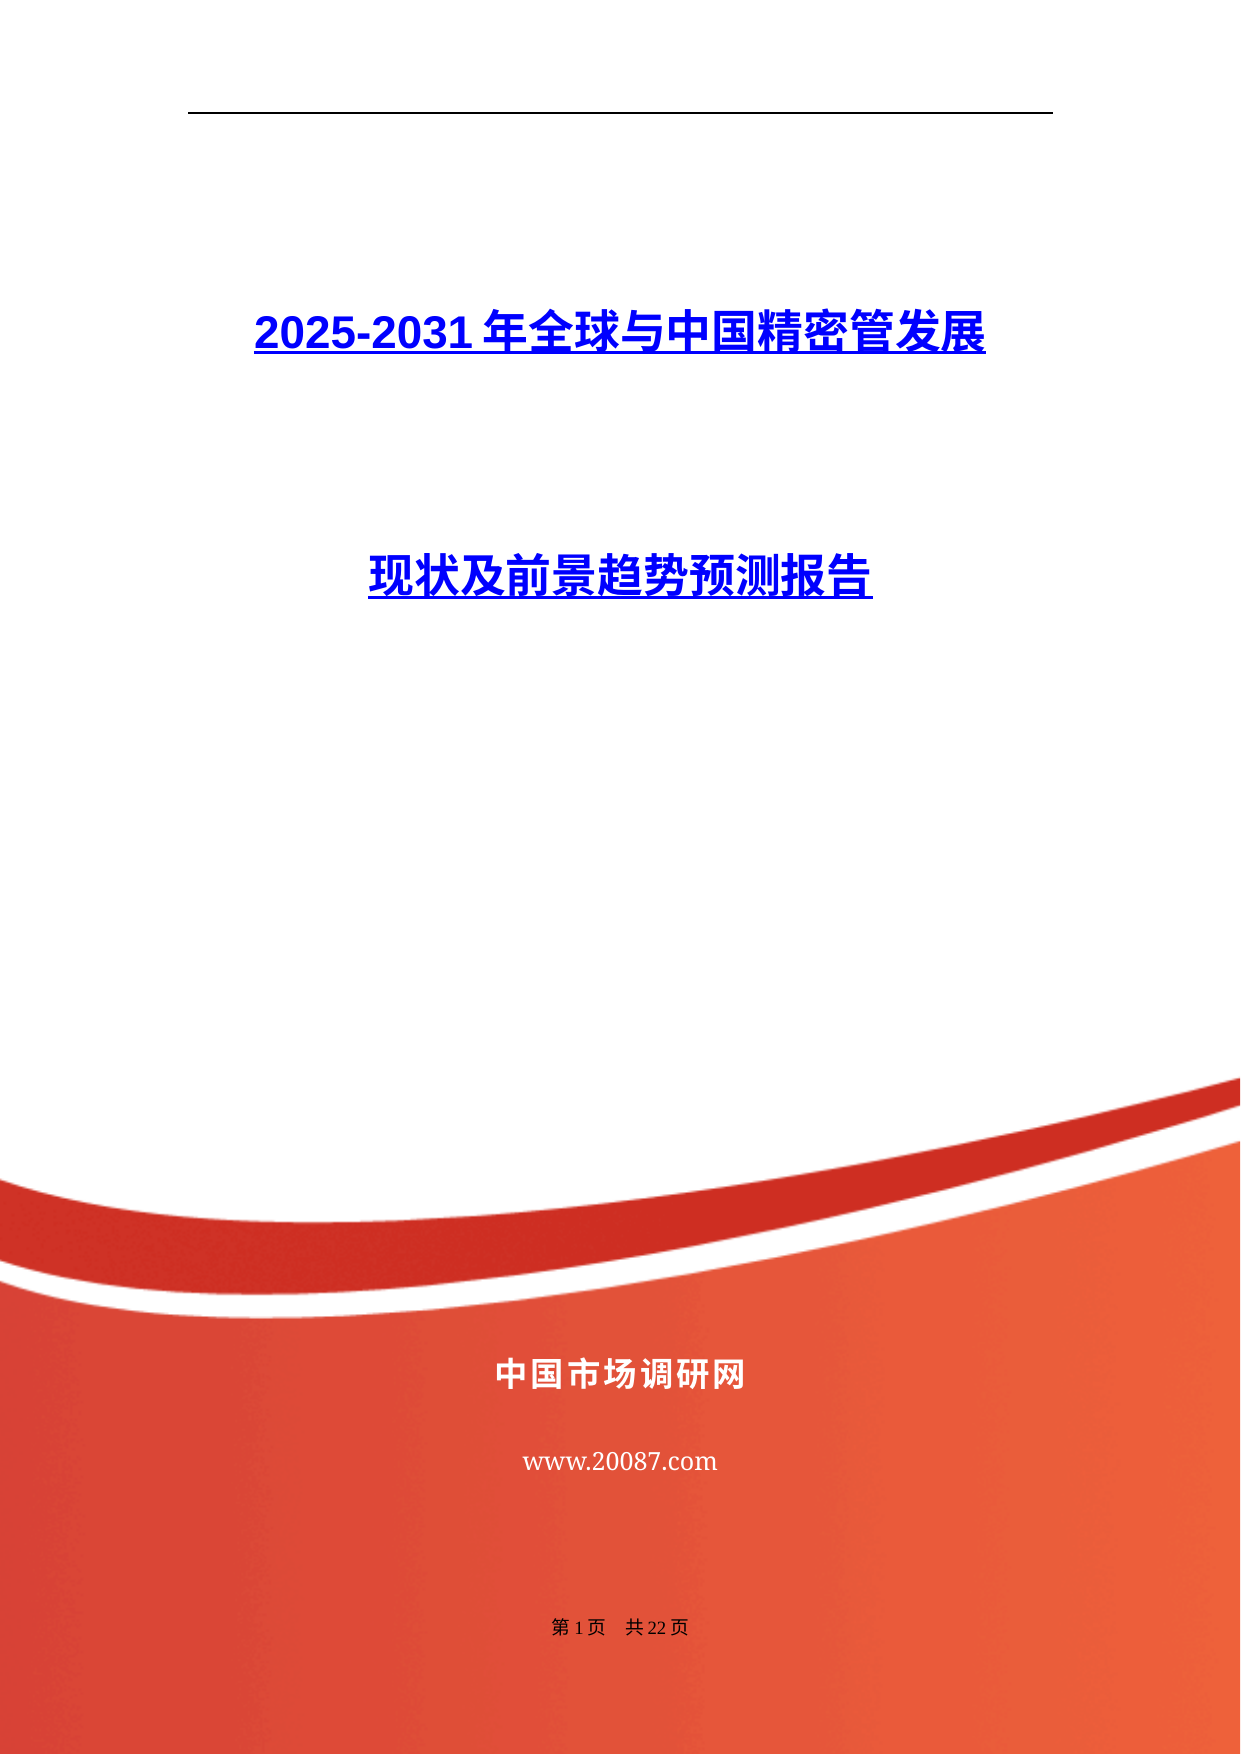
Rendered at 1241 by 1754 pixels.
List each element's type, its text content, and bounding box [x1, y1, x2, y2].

text www.20087.com [187, 1428, 1053, 1493]
table_header 2025-2031年全球与中国精密管发展现状及前景趋势预测报告 [188, 207, 1053, 773]
picture [0, 1006, 1241, 1754]
subtitle 中国市场调研网 [187, 1339, 1053, 1404]
